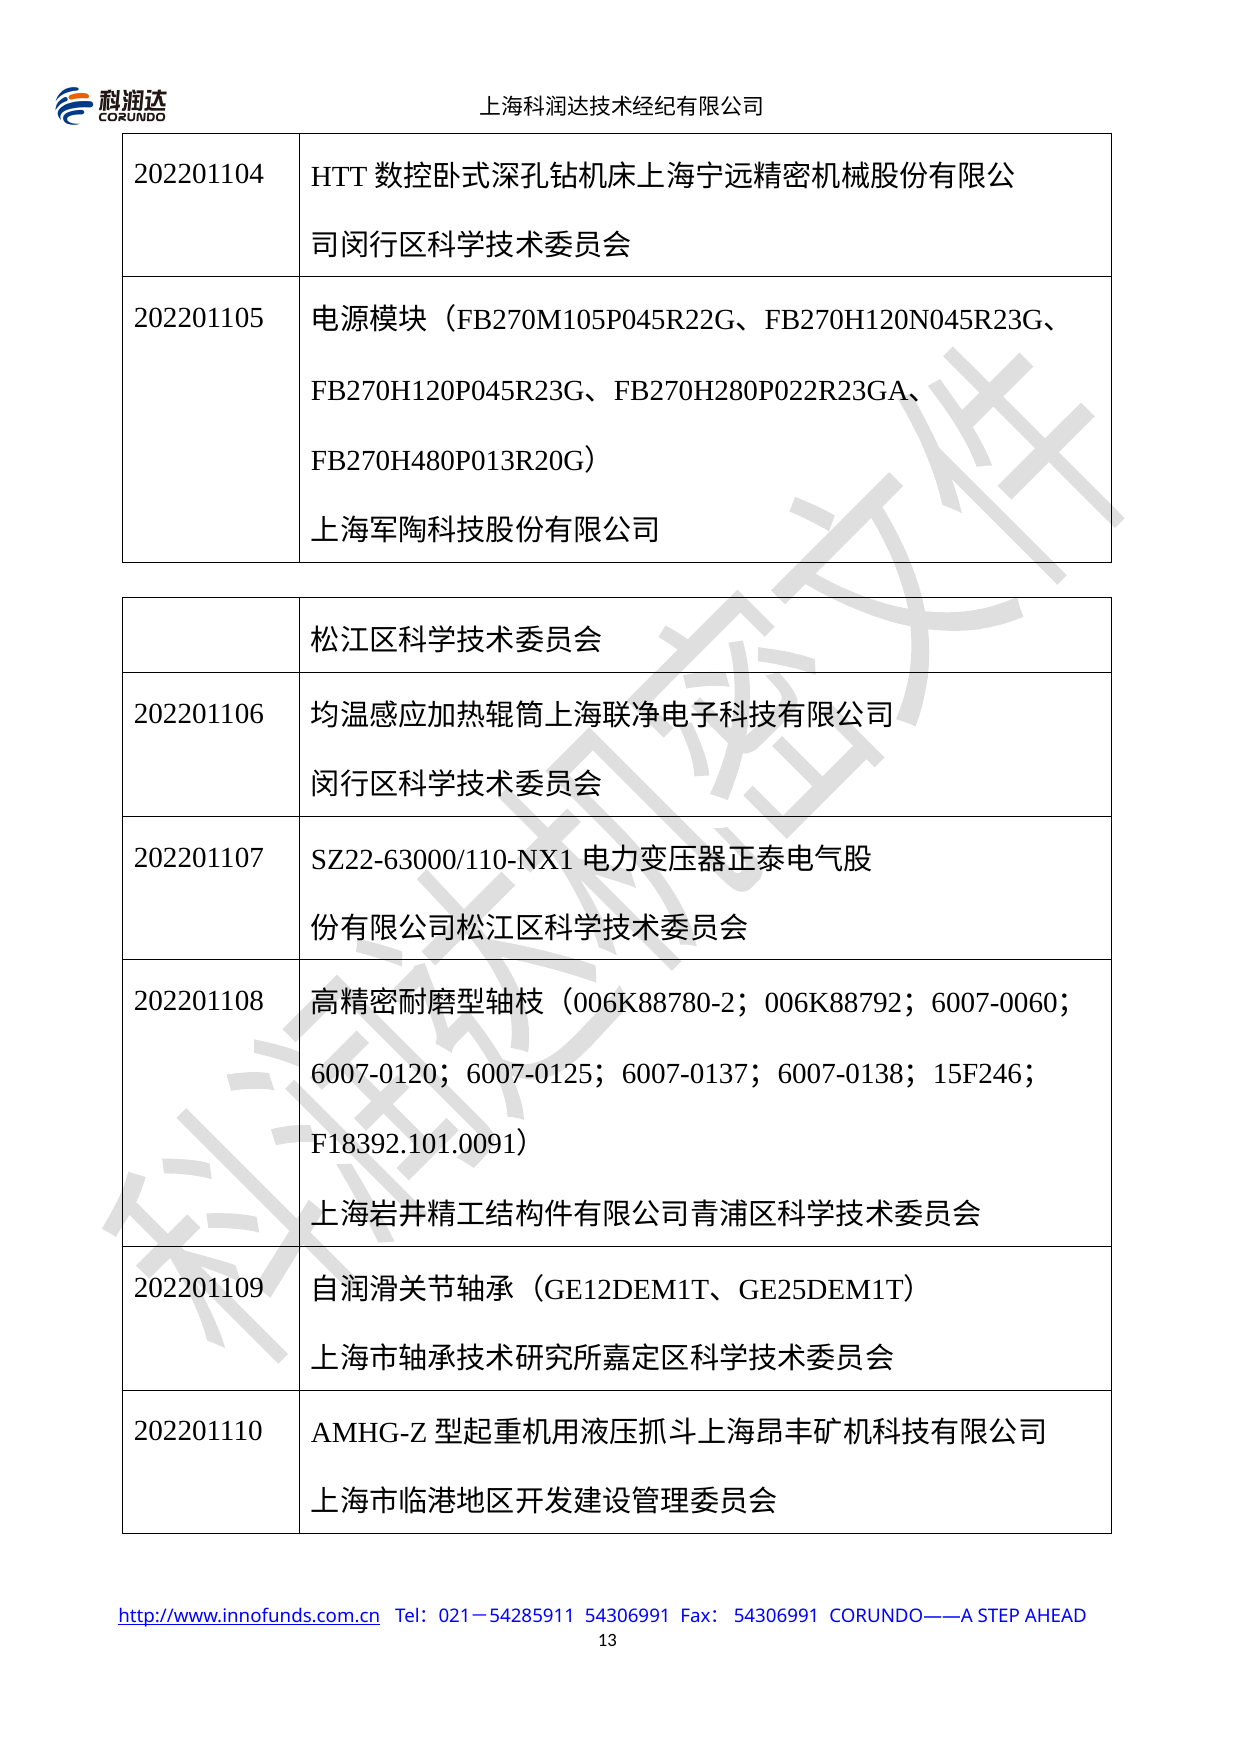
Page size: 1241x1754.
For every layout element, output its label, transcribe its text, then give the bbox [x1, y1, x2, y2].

table_cell 电源模块（FB270M105P045R22G、FB270H120N045R23G、 FB270H120P045R23G、FB270H280P022R23GA、 FB270H480P013R20G） 上海军陶科技股份有限公司 [300, 277, 1111, 562]
table_cell 202201110 [123, 1391, 299, 1533]
table_cell 202201107 [123, 817, 299, 959]
table_cell 202201104 [123, 134, 299, 276]
table_cell 高精密耐磨型轴枝（006K88780-2；006K88792；6007-0060； 6007-0120；6007-0125；6007-0137；6007-0138；15F246； F18392.101.0091） 上海岩井精工结构件有限公司青浦区科学技术委员会 [300, 960, 1111, 1246]
table_cell 202201109 [123, 1247, 299, 1389]
table_cell 自润滑关节轴承（GE12DEM1T、GE25DEM1T）上海市轴承技术研究所嘉定区科学技术委员会 [300, 1247, 1111, 1389]
table_cell 202201105 [123, 277, 299, 562]
table_cell SZ22-63000/110-NX1 电力变压器正泰电气股份有限公司松江区科学技术委员会 [300, 817, 1111, 959]
table_header 松江区科学技术委员会 [300, 598, 1111, 672]
table_cell AMHG-Z 型起重机用液压抓斗上海昂丰矿机科技有限公司上海市临港地区开发建设管理委员会 [300, 1391, 1111, 1533]
table_cell 均温感应加热辊筒上海联净电子科技有限公司闵行区科学技术委员会 [300, 673, 1111, 816]
picture [51, 78, 170, 132]
table_cell 202201106 [123, 673, 299, 816]
table_header [123, 598, 299, 672]
table_cell HTT 数控卧式深孔钻机床上海宁远精密机械股份有限公司闵行区科学技术委员会 [300, 134, 1111, 276]
table_cell 202201108 [123, 960, 299, 1246]
